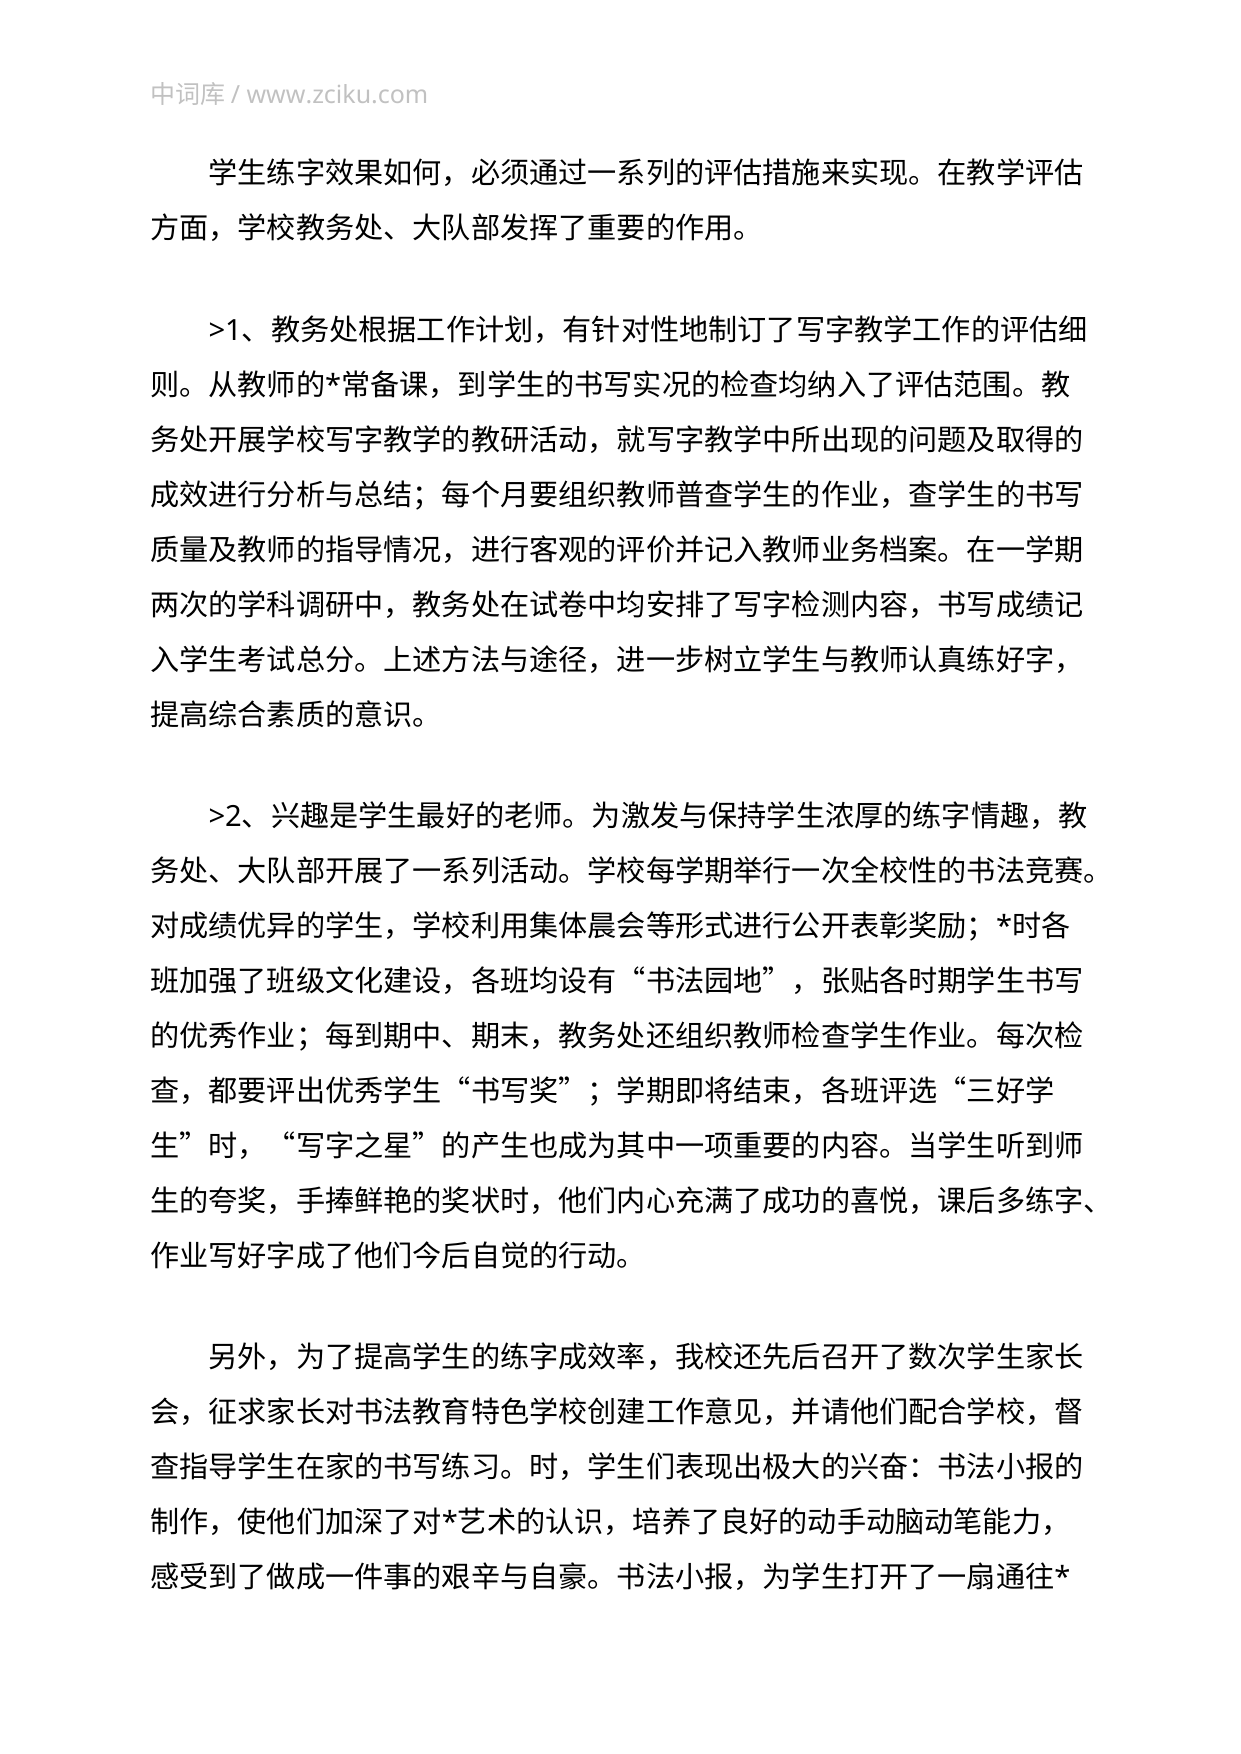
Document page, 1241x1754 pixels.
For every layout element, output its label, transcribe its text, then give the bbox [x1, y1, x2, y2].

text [150, 1334, 1090, 1596]
text >2、兴趣是学生最好的老师。为激发与保持学生浓厚的练字情趣，教务处、大队部开展了一系列活动。学校每学期举行一次全校性的书法竞赛。对成绩优异的学生，学校利用集体晨会等形式进行公开表彰奖励；*时各班加强了班级文化建设，各班均设有“书法园地”，张贴各时期学生书写的优秀作业；每到期中、期末，教务处还组织教师检查学生作业。每次检查，都要评出优秀学生“书写奖”；学期即将结束，各班评选“三好学生”时，“写字之星”的产生也成为其中一项重要的内容。当学生听到师生的夸奖，手捧鲜艳的奖状时，他们内心充满了成功的喜悦，课后多练字、作业写好字成了他们今后自觉的行动。 [150, 793, 1090, 1274]
text 学生练字效果如何，必须通过一系列的评估措施来实现。在教学评估方面，学校教务处、大队部发挥了重要的作用。 [150, 150, 1090, 247]
text >1、教务处根据工作计划，有针对性地制订了写字教学工作的评估细则。从教师的*常备课，到学生的书写实况的检查均纳入了评估范围。教务处开展学校写字教学的教研活动，就写字教学中所出现的问题及取得的成效进行分析与总结；每个月要组织教师普查学生的作业，查学生的书写质量及教师的指导情况，进行客观的评价并记入教师业务档案。在一学期两次的学科调研中，教务处在试卷中均安排了写字检测内容，书写成绩记入学生考试总分。上述方法与途径，进一步树立学生与教师认真练好字，提高综合素质的意识。 [150, 307, 1090, 733]
